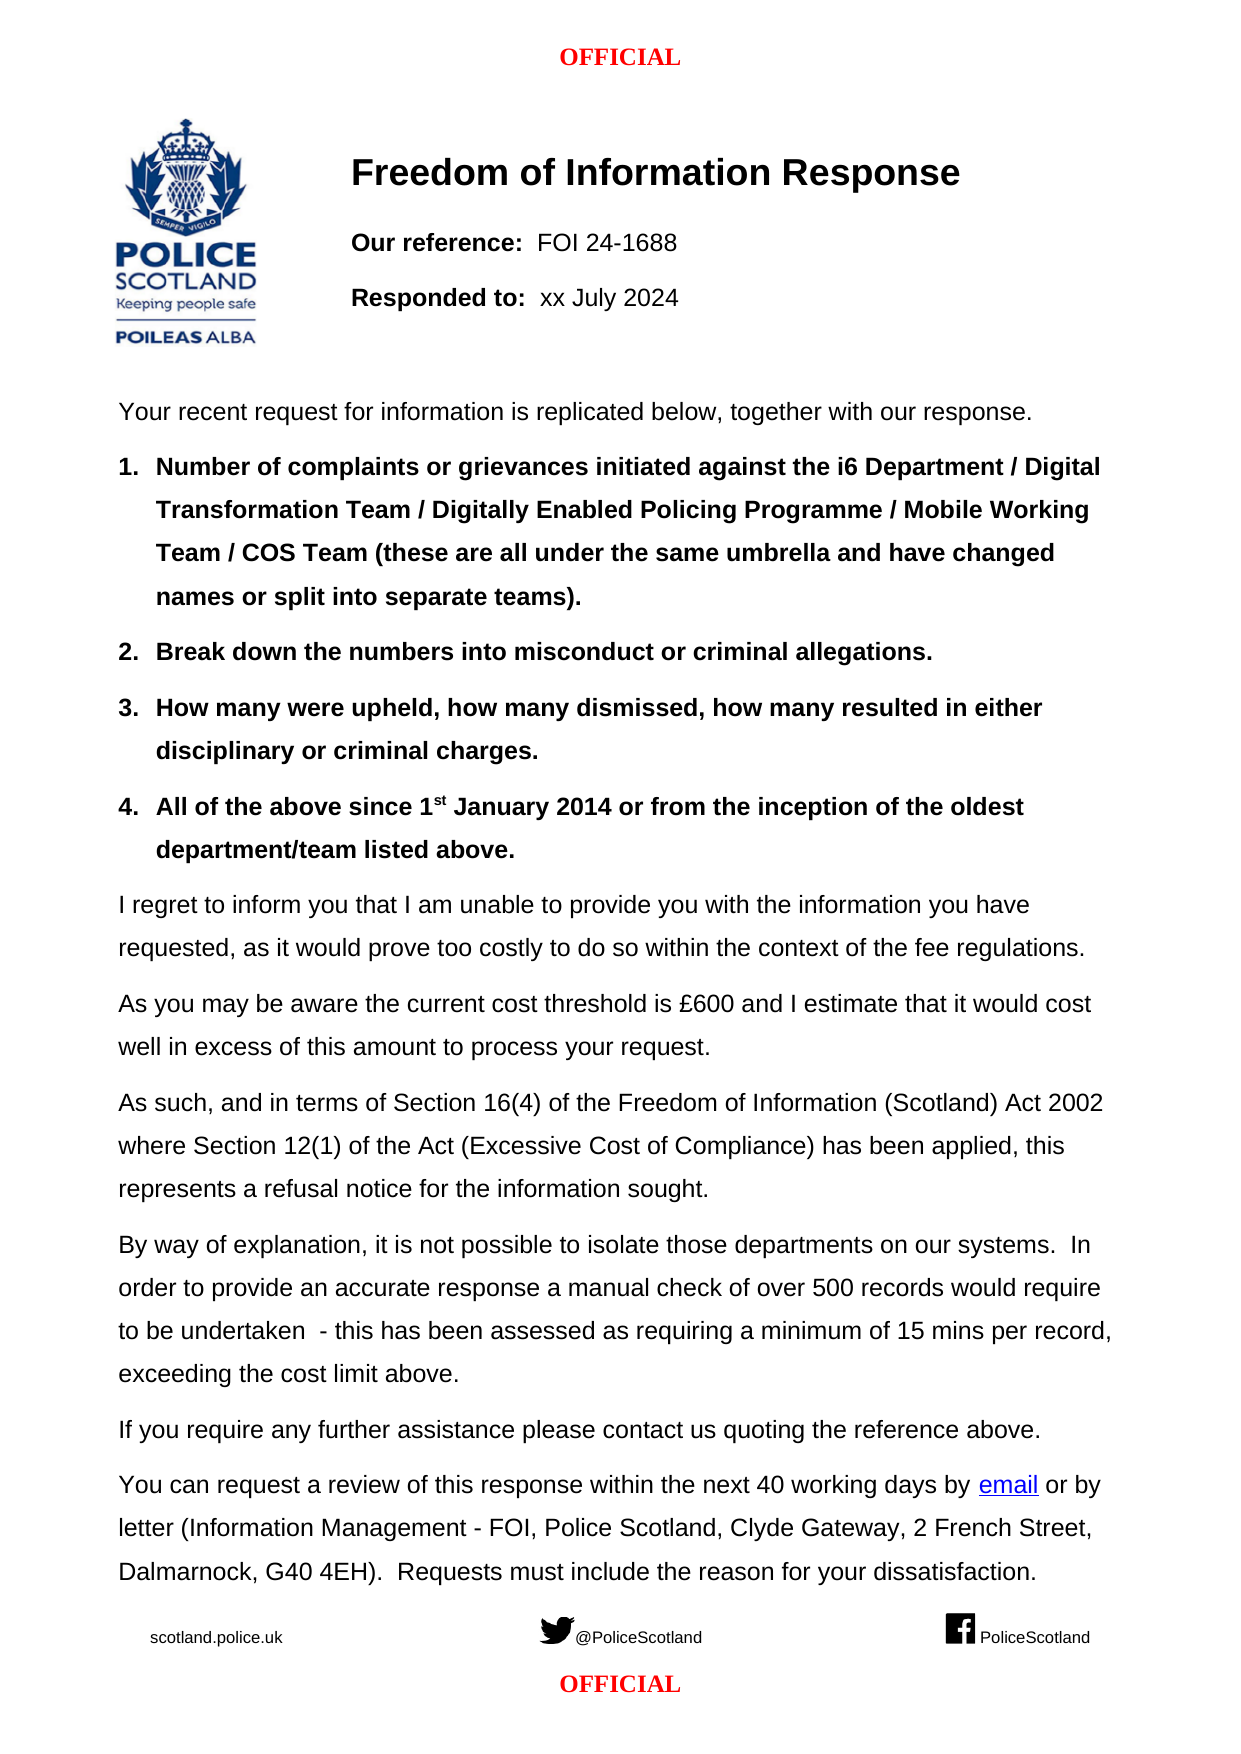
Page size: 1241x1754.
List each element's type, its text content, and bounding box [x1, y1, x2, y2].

text Your recent request for information is replicated below, together with our response. [118, 396, 1122, 425]
picture [945, 1613, 976, 1644]
picture [538, 1617, 575, 1644]
text If you require any further assistance please contact us quoting the reference above. [118, 1414, 1122, 1443]
subtitle All of the above since 1st January 2014 or from the inception of the oldest department/team listed above. [118, 791, 1122, 863]
table_header [103, 118, 339, 384]
picture [114, 118, 257, 347]
subtitle Break down the numbers into misconduct or criminal allegations. [118, 637, 1122, 666]
text I regret to inform you that I am unable to provide you with the information you have requested, as it would prove too costly to do so within the context of the fee regulations. [118, 890, 1122, 962]
subtitle Number of complaints or grievances initiated against the i6 Department / Digital Transformation Team / Digitally Enabled Policing Programme / Mobile Working Team / COS Team (these are all under the same umbrella and have changed names or split into separate teams). [118, 452, 1122, 610]
text You can request a review of this response within the next 40 working days by email or by letter (Information Management - FOI, Police Scotland, Clyde Gateway, 2 French Street, Dalmarnock, G40 4EH). Requests must include the reason for your dissatisfaction. [118, 1470, 1122, 1585]
text As you may be aware the current cost threshold is £600 and I estimate that it would cost well in excess of this amount to process your request. [118, 989, 1122, 1061]
text As such, and in terms of Section 16(4) of the Freedom of Information (Scotland) Act 2002 where Section 12(1) of the Act (Excessive Cost of Compliance) has been applied, this represents a refusal notice for the information sought. [118, 1088, 1122, 1203]
text By way of explanation, it is not possible to isolate those departments on our systems. In order to provide an accurate response a manual check of over 500 records would require to be undertaken - this has been assessed as requiring a minimum of 15 mins per record, exceeding the cost limit above. [118, 1229, 1122, 1388]
subtitle How many were upheld, how many dismissed, how many resulted in either disciplinary or criminal charges. [118, 693, 1122, 764]
table_header Freedom of Information Response Our reference: FOI 24-1688 Responded to: xx July 2024 [340, 118, 1121, 384]
